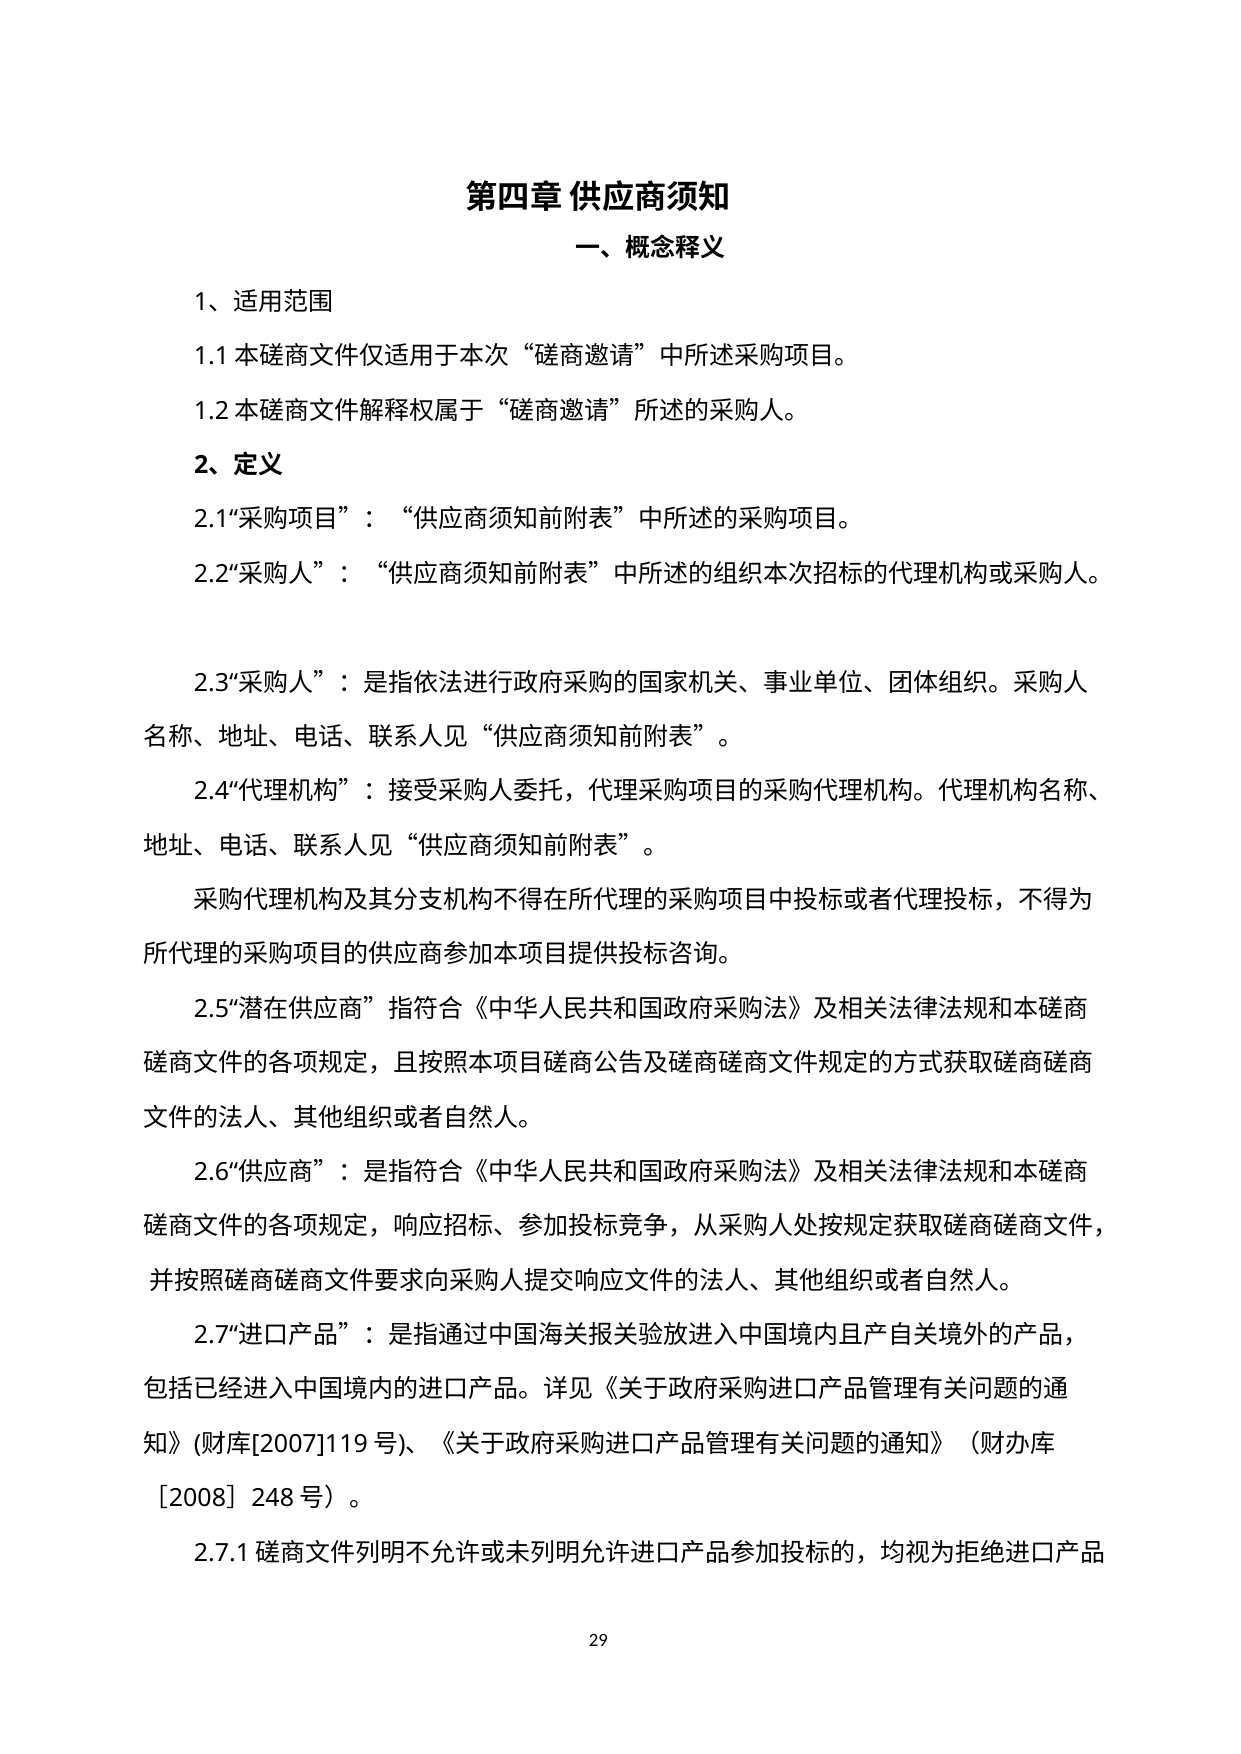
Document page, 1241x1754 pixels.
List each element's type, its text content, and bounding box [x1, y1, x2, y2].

text 2、定义 [144, 444, 1106, 481]
text 2.2“采购人”：“供应商须知前附表”中所述的组织本次招标的代理机构或采购人。 [144, 553, 1106, 644]
text 2.4“代理机构”：接受采购人委托，代理采购项目的采购代理机构。代理机构名称、地址、电话、联系人见“供应商须知前附表”。 [144, 771, 1106, 861]
text 1.2本磋商文件解释权属于“磋商邀请”所述的采购人。 [144, 390, 1106, 426]
text 第四章 供应商须知 [144, 162, 1053, 227]
text 2.7“进口产品”：是指通过中国海关报关验放进入中国境内且产自关境外的产品，包括已经进入中国境内的进口产品。详见《关于政府采购进口产品管理有关问题的通知》(财库[2007]119号)、《关于政府采购进口产品管理有关问题的通知》（财办库［2008］248号）。 [144, 1314, 1106, 1514]
text 2.5“潜在供应商”指符合《中华人民共和国政府采购法》及相关法律法规和本磋商磋商文件的各项规定，且按照本项目磋商公告及磋商磋商文件规定的方式获取磋商磋商文件的法人、其他组织或者自然人。 [144, 988, 1106, 1133]
text 2.3“采购人”：是指依法进行政府采购的国家机关、事业单位、团体组织。采购人名称、地址、电话、联系人见“供应商须知前附表”。 [144, 662, 1106, 753]
text 2.6“供应商”：是指符合《中华人民共和国政府采购法》及相关法律法规和本磋商磋商文件的各项规定，响应招标、参加投标竞争，从采购人处按规定获取磋商磋商文件， 并按照磋商磋商文件要求向采购人提交响应文件的法人、其他组织或者自然人。 [144, 1151, 1106, 1296]
text 一、概念释义 [144, 227, 1106, 263]
text 1、适用范围 [144, 281, 1106, 318]
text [144, 1532, 1106, 1568]
text 1.1本磋商文件仅适用于本次“磋商邀请”中所述采购项目。 [144, 336, 1106, 372]
text 采购代理机构及其分支机构不得在所代理的采购项目中投标或者代理投标，不得为所代理的采购项目的供应商参加本项目提供投标咨询。 [144, 879, 1106, 970]
text 2.1“采购项目”：“供应商须知前附表”中所述的采购项目。 [144, 499, 1106, 535]
